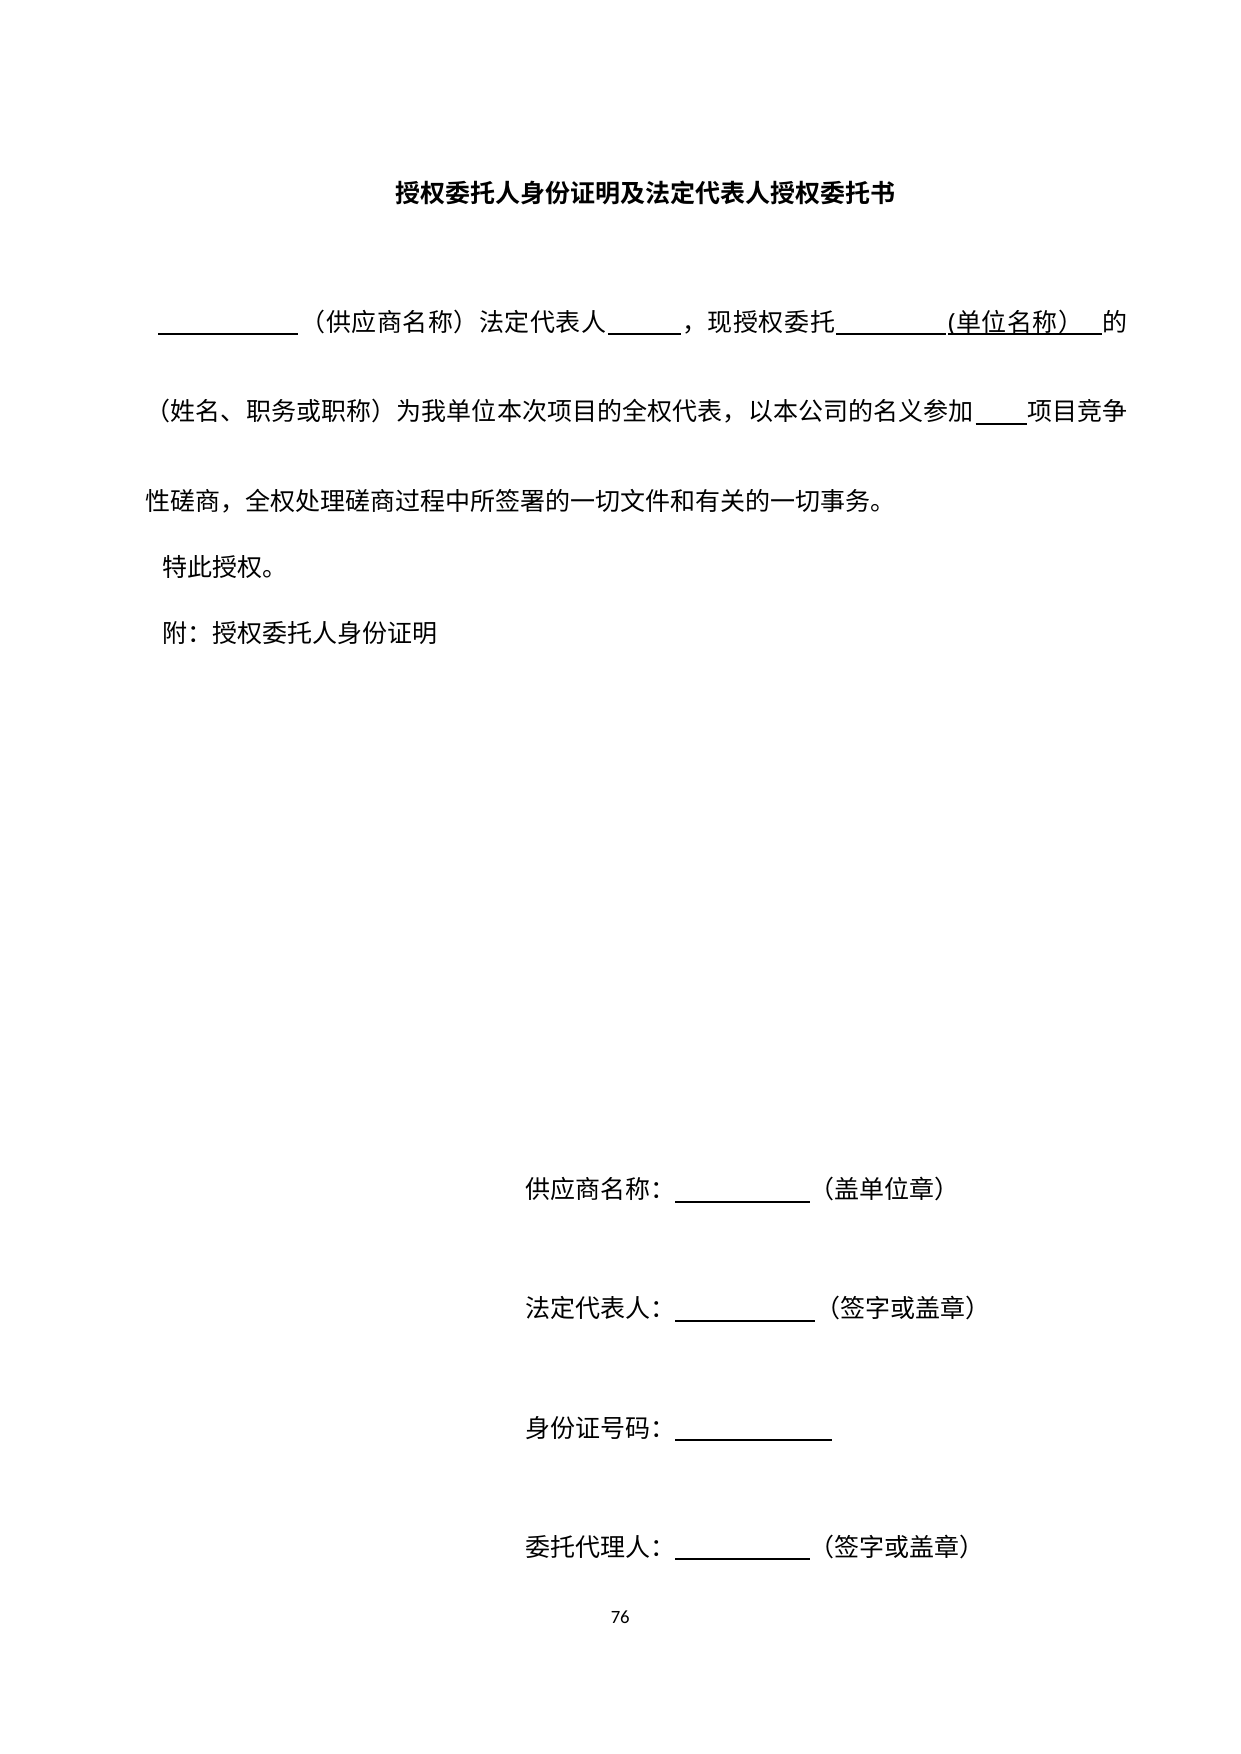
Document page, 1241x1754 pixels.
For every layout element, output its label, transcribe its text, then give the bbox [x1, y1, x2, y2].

text 附：授权委托人身份证明 [112, 602, 1128, 661]
text 供应商名称： （盖单位章） [112, 1158, 1128, 1218]
text 特此授权。 [112, 547, 1128, 583]
text 法定代表人： （签字或盖章） [112, 1277, 1128, 1337]
text 身份证号码： [112, 1396, 1128, 1456]
text 授权委托人身份证明及法定代表人授权委托书 [112, 162, 1128, 222]
text （供应商名称）法定代表人 ，现授权委托 (单位名称） 的 （姓名、职务或职称）为我单位本次项目的全权代表，以本公司的名义参加 项目竞争性磋商，全权处理磋商过程中所签署的一切文件和有关的一切事务。 [145, 291, 1128, 529]
text 委托代理人： （签字或盖章） [112, 1516, 1128, 1575]
